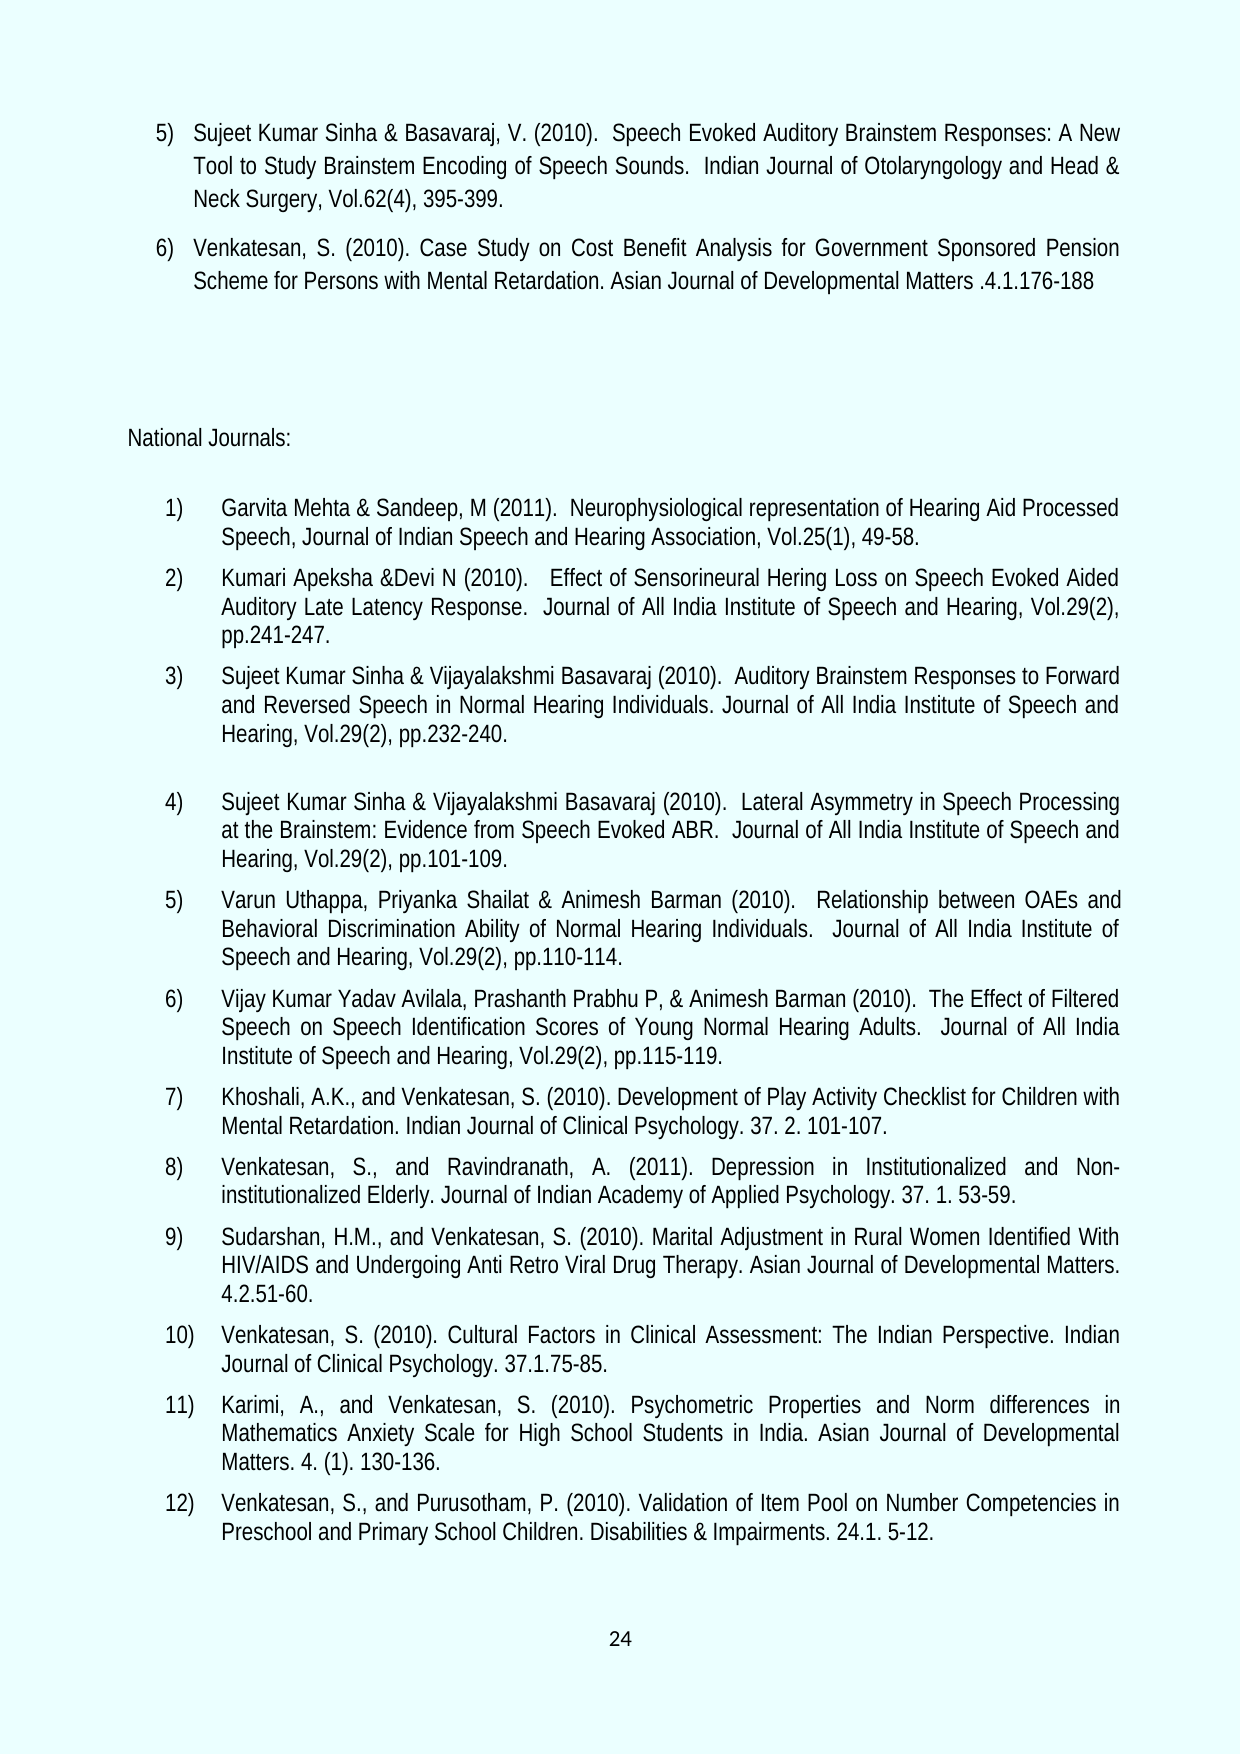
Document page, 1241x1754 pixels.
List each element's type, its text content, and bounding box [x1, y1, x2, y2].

list Sudarshan, H.M., and Venkatesan, S. (2010). Marital Adjustment in Rural Women Identified With HIV/AIDS and Undergoing Anti Retro Viral Drug Therapy. Asian Journal of Developmental Matters. 4.2.51-60. [165, 1222, 1122, 1307]
list Sujeet Kumar Sinha & Basavaraj, V. (2010). Speech Evoked Auditory Brainstem Responses: A New Tool to Study Brainstem Encoding of Speech Sounds. Indian Journal of Otolaryngology and Head & Neck Surgery, Vol.62(4), 395-399. [156, 118, 1122, 213]
list Varun Uthappa, Priyanka Shailat & Animesh Barman (2010). Relationship between OAEs and Behavioral Discrimination Ability of Normal Hearing Individuals. Journal of All India Institute of Speech and Hearing, Vol.29(2), pp.110-114. [165, 885, 1122, 971]
list Venkatesan, S. (2010). Case Study on Cost Benefit Analysis for Government Sponsored Pension Scheme for Persons with Mental Retardation. Asian Journal of Developmental Matters .4.1.176-188 [156, 233, 1122, 295]
list Sujeet Kumar Sinha & Vijayalakshmi Basavaraj (2010). Auditory Brainstem Responses to Forward and Reversed Speech in Normal Hearing Individuals. Journal of All India Institute of Speech and Hearing, Vol.29(2), pp.232-240. [165, 661, 1122, 747]
list Venkatesan, S., and Purusotham, P. (2010). Validation of Item Pool on Number Competencies in Preschool and Primary School Children. Disabilities & Impairments. 24.1. 5-12. [165, 1488, 1122, 1546]
list Vijay Kumar Yadav Avilala, Prashanth Prabhu P, & Animesh Barman (2010). The Effect of Filtered Speech on Speech Identification Scores of Young Normal Hearing Adults. Journal of All India Institute of Speech and Hearing, Vol.29(2), pp.115-119. [165, 983, 1122, 1069]
list Venkatesan, S. (2010). Cultural Factors in Clinical Assessment: The Indian Perspective. Indian Journal of Clinical Psychology. 37.1.75-85. [165, 1320, 1122, 1377]
list National Journals: [127, 423, 1122, 452]
list Karimi, A., and Venkatesan, S. (2010). Psychometric Properties and Norm differences in Mathematics Anxiety Scale for High School Students in India. Asian Journal of Developmental Matters. 4. (1). 130-136. [165, 1390, 1122, 1476]
list Kumari Apeksha &Devi N (2010). Effect of Sensorineural Hering Loss on Speech Evoked Aided Auditory Late Latency Response. Journal of All India Institute of Speech and Hearing, Vol.29(2), pp.241-247. [165, 563, 1122, 649]
list Khoshali, A.K., and Venkatesan, S. (2010). Development of Play Activity Checklist for Children with Mental Retardation. Indian Journal of Clinical Psychology. 37. 2. 101-107. [165, 1082, 1122, 1139]
list Sujeet Kumar Sinha & Vijayalakshmi Basavaraj (2010). Lateral Asymmetry in Speech Processing at the Brainstem: Evidence from Speech Evoked ABR. Journal of All India Institute of Speech and Hearing, Vol.29(2), pp.101-109. [165, 787, 1122, 873]
list Garvita Mehta & Sandeep, M (2011). Neurophysiological representation of Hearing Aid Processed Speech, Journal of Indian Speech and Hearing Association, Vol.25(1), 49-58. [165, 493, 1122, 550]
list Venkatesan, S., and Ravindranath, A. (2011). Depression in Institutionalized and Non-institutionalized Elderly. Journal of Indian Academy of Applied Psychology. 37. 1. 53-59. [165, 1152, 1122, 1209]
